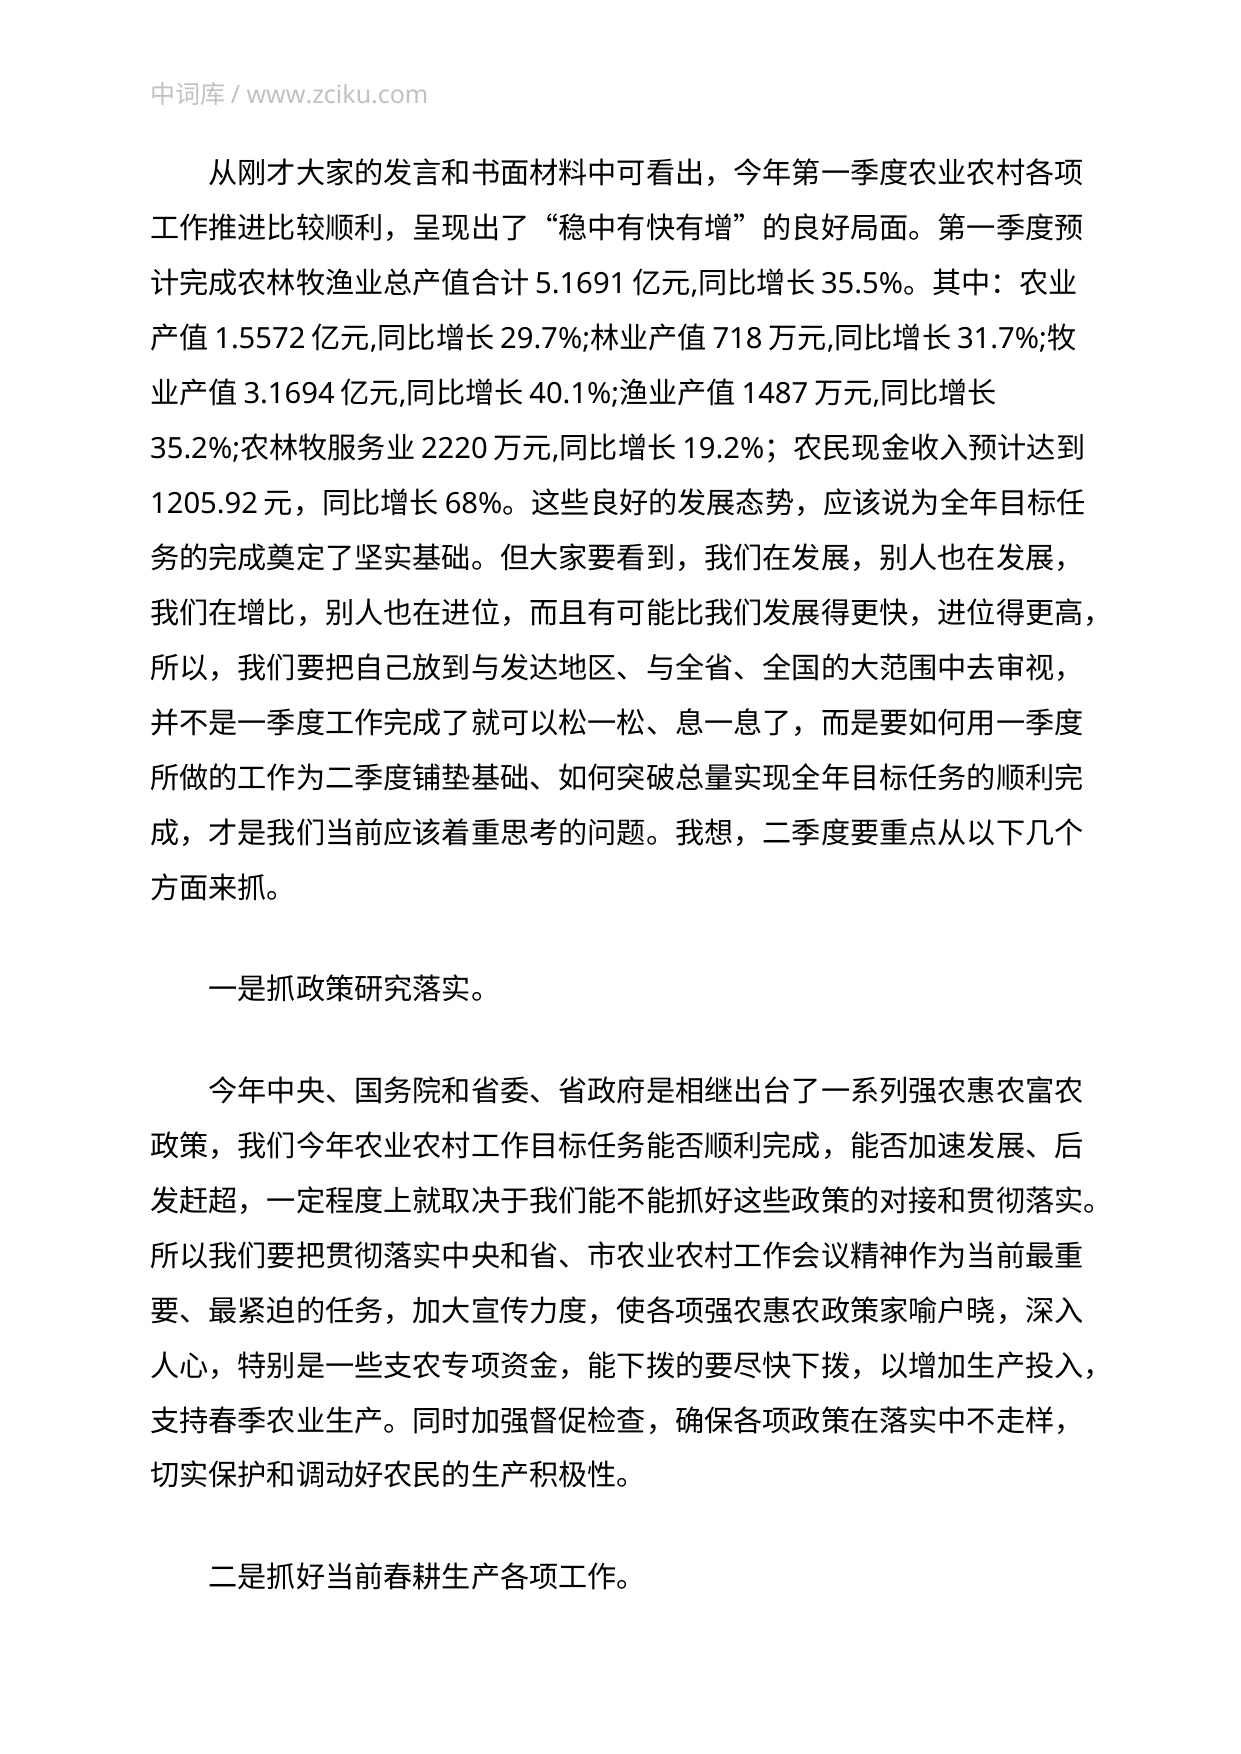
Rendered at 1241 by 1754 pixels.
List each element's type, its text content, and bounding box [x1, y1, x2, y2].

text 二是抓好当前春耕生产各项工作。 [150, 1554, 1090, 1596]
text 从刚才大家的发言和书面材料中可看出，今年第一季度农业农村各项工作推进比较顺利，呈现出了“稳中有快有增”的良好局面。第一季度预计完成农林牧渔业总产值合计5.1691亿元,同比增长35.5%。其中：农业产值1.5572亿元,同比增长29.7%;林业产值718万元,同比增长31.7%;牧业产值3.1694亿元,同比增长40.1%;渔业产值1487万元,同比增长35.2%;农林牧服务业2220万元,同比增长19.2%；农民现金收入预计达到1205.92元，同比增长68%。这些良好的发展态势，应该说为全年目标任务的完成奠定了坚实基础。但大家要看到，我们在发展，别人也在发展，我们在增比，别人也在进位，而且有可能比我们发展得更快，进位得更高，所以，我们要把自己放到与发达地区、与全省、全国的大范围中去审视，并不是一季度工作完成了就可以松一松、息一息了，而是要如何用一季度所做的工作为二季度铺垫基础、如何突破总量实现全年目标任务的顺利完成，才是我们当前应该着重思考的问题。我想，二季度要重点从以下几个方面来抓。 [150, 150, 1090, 906]
text 今年中央、国务院和省委、省政府是相继出台了一系列强农惠农富农政策，我们今年农业农村工作目标任务能否顺利完成，能否加速发展、后发赶超，一定程度上就取决于我们能不能抓好这些政策的对接和贯彻落实。所以我们要把贯彻落实中央和省、市农业农村工作会议精神作为当前最重要、最紧迫的任务，加大宣传力度，使各项强农惠农政策家喻户晓，深入人心，特别是一些支农专项资金，能下拨的要尽快下拨，以增加生产投入，支持春季农业生产。同时加强督促检查，确保各项政策在落实中不走样，切实保护和调动好农民的生产积极性。 [150, 1068, 1090, 1494]
text 一是抓政策研究落实。 [150, 966, 1090, 1008]
